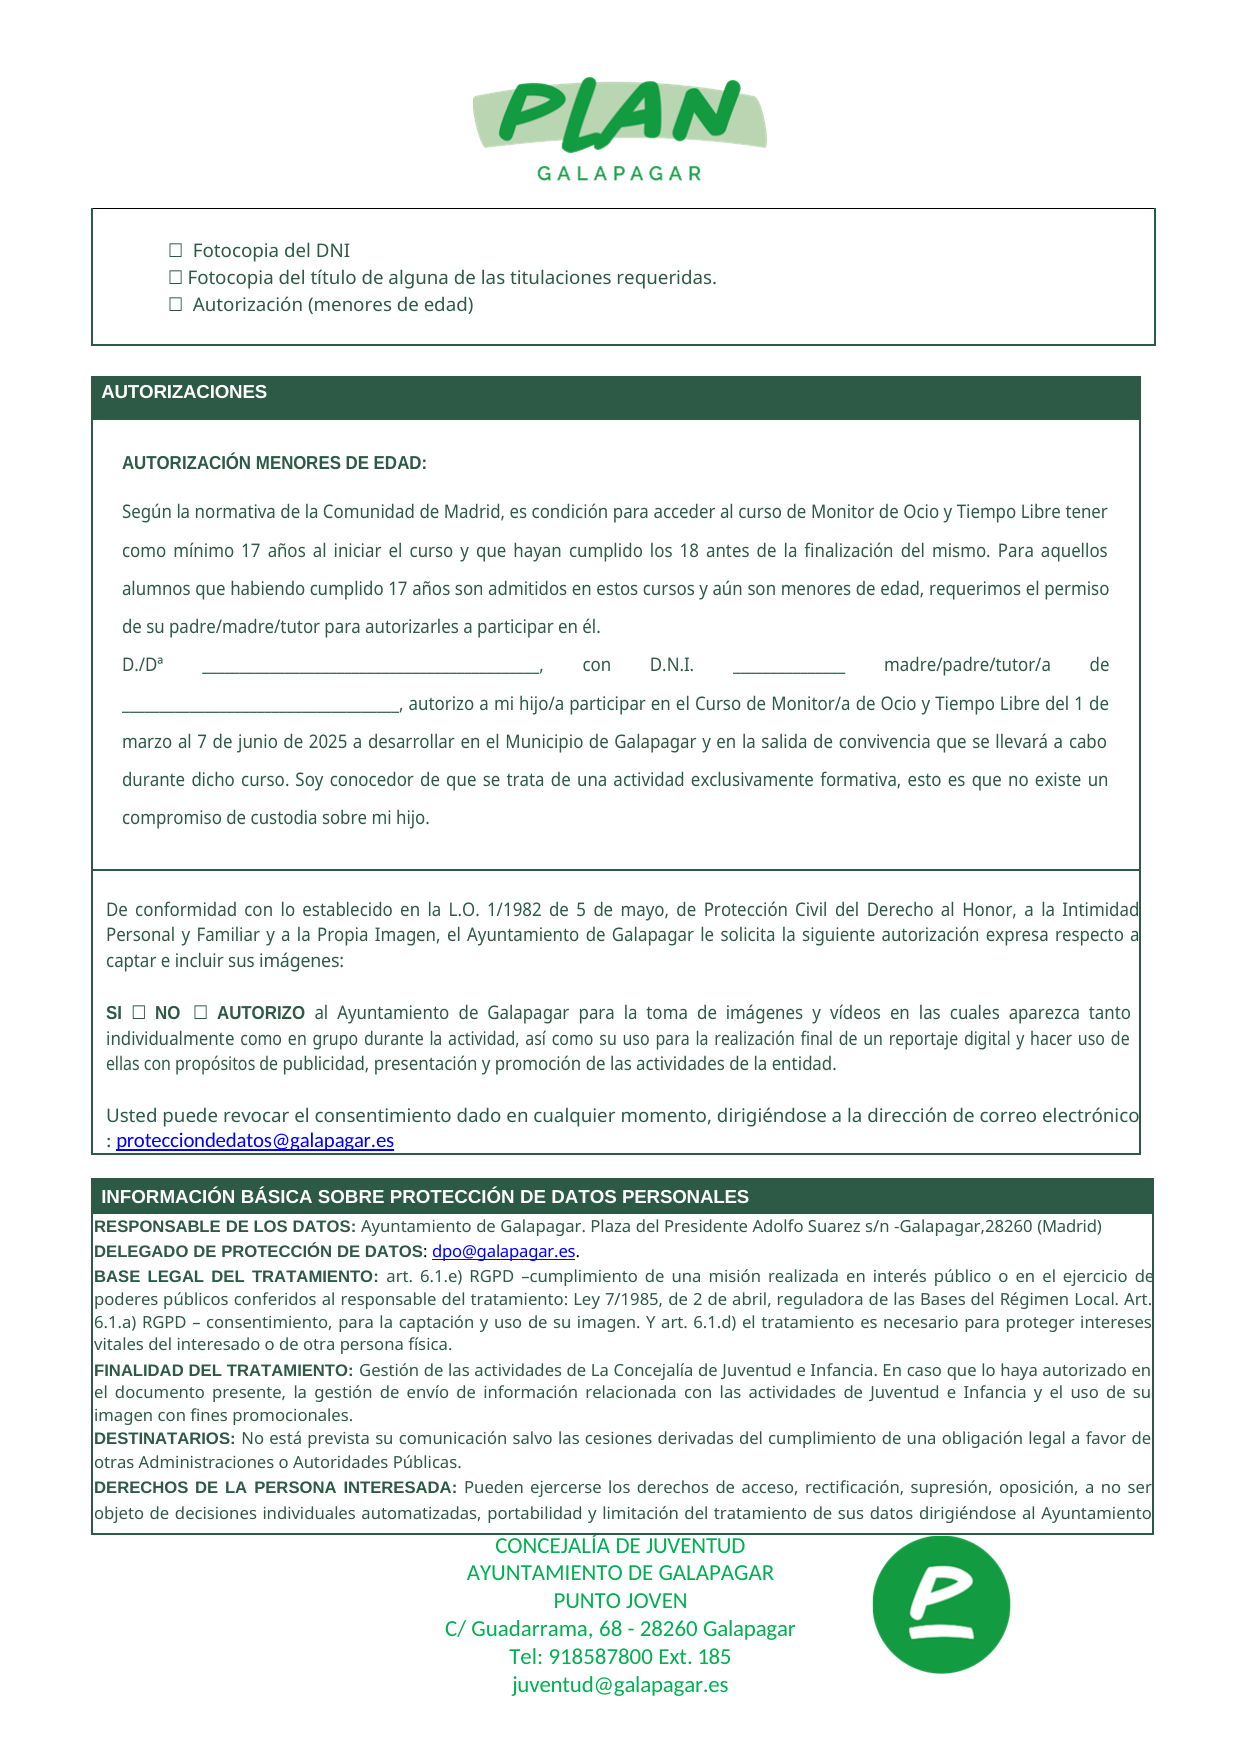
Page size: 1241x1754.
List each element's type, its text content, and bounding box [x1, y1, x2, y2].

table_cell De conformidad con lo establecido en la L.O. 1/1982 de 5 de mayo, de Protección Civil del Derecho al Honor, a la Intimidad Personal y Familiar y a la Propia Imagen, el Ayuntamiento de Galapagar le solicita la siguiente autorización expresa respecto a captar e incluir sus imágenes: SI ☐ NO ☐ AUTORIZO al Ayuntamiento de Galapagar para la toma de imágenes y vídeos en las cuales aparezca tanto individualmente como en grupo durante la actividad, así como su uso para la realización final de un reportaje digital y hacer uso de ellas con propósitos de publicidad, presentación y promoción de las actividades de la entidad. Usted puede revocar el consentimiento dado en cualquier momento, dirigiéndose a la dirección de correo electrónico : protecciondedatos@galapagar.es [93, 871, 1139, 1153]
table_header AUTORIZACIONES [93, 376, 1139, 420]
table_cell AUTORIZACIÓN MENORES DE EDAD: Según la normativa de la Comunidad de Madrid, es condición para acceder al curso de Monitor de Ocio y Tiempo Libre tener como mínimo 17 años al iniciar el curso y que hayan cumplido los 18 antes de la finalización del mismo. Para aquellos alumnos que habiendo cumplido 17 años son admitidos en estos cursos y aún son menores de edad, requerimos el permiso de su padre/madre/tutor para autorizarles a participar en él. D./Dª _____________________________________________, con D.N.I. _______________ madre/padre/tutor/a de _____________________________________, autorizo a mi hijo/a participar en el Curso de Monitor/a de Ocio y Tiempo Libre del 1 de marzo al 7 de junio de 2025 a desarrollar en el Municipio de Galapagar y en la salida de convivencia que se llevará a cabo durante dicho curso. Soy conocedor de que se trata de una actividad exclusivamente formativa, esto es que no existe un compromiso de custodia sobre mi hijo. [93, 420, 1139, 868]
table_cell ☐ Fotocopia del DNI ☐ Fotocopia del título de alguna de las titulaciones requeridas. ☐ Autorización (menores de edad) [93, 209, 1154, 344]
picture [872, 1536, 1011, 1674]
picture [472, 76, 768, 181]
table_header INFORMACIÓN BÁSICA SOBRE PROTECCIÓN DE DATOS PERSONALES [93, 1178, 1152, 1214]
